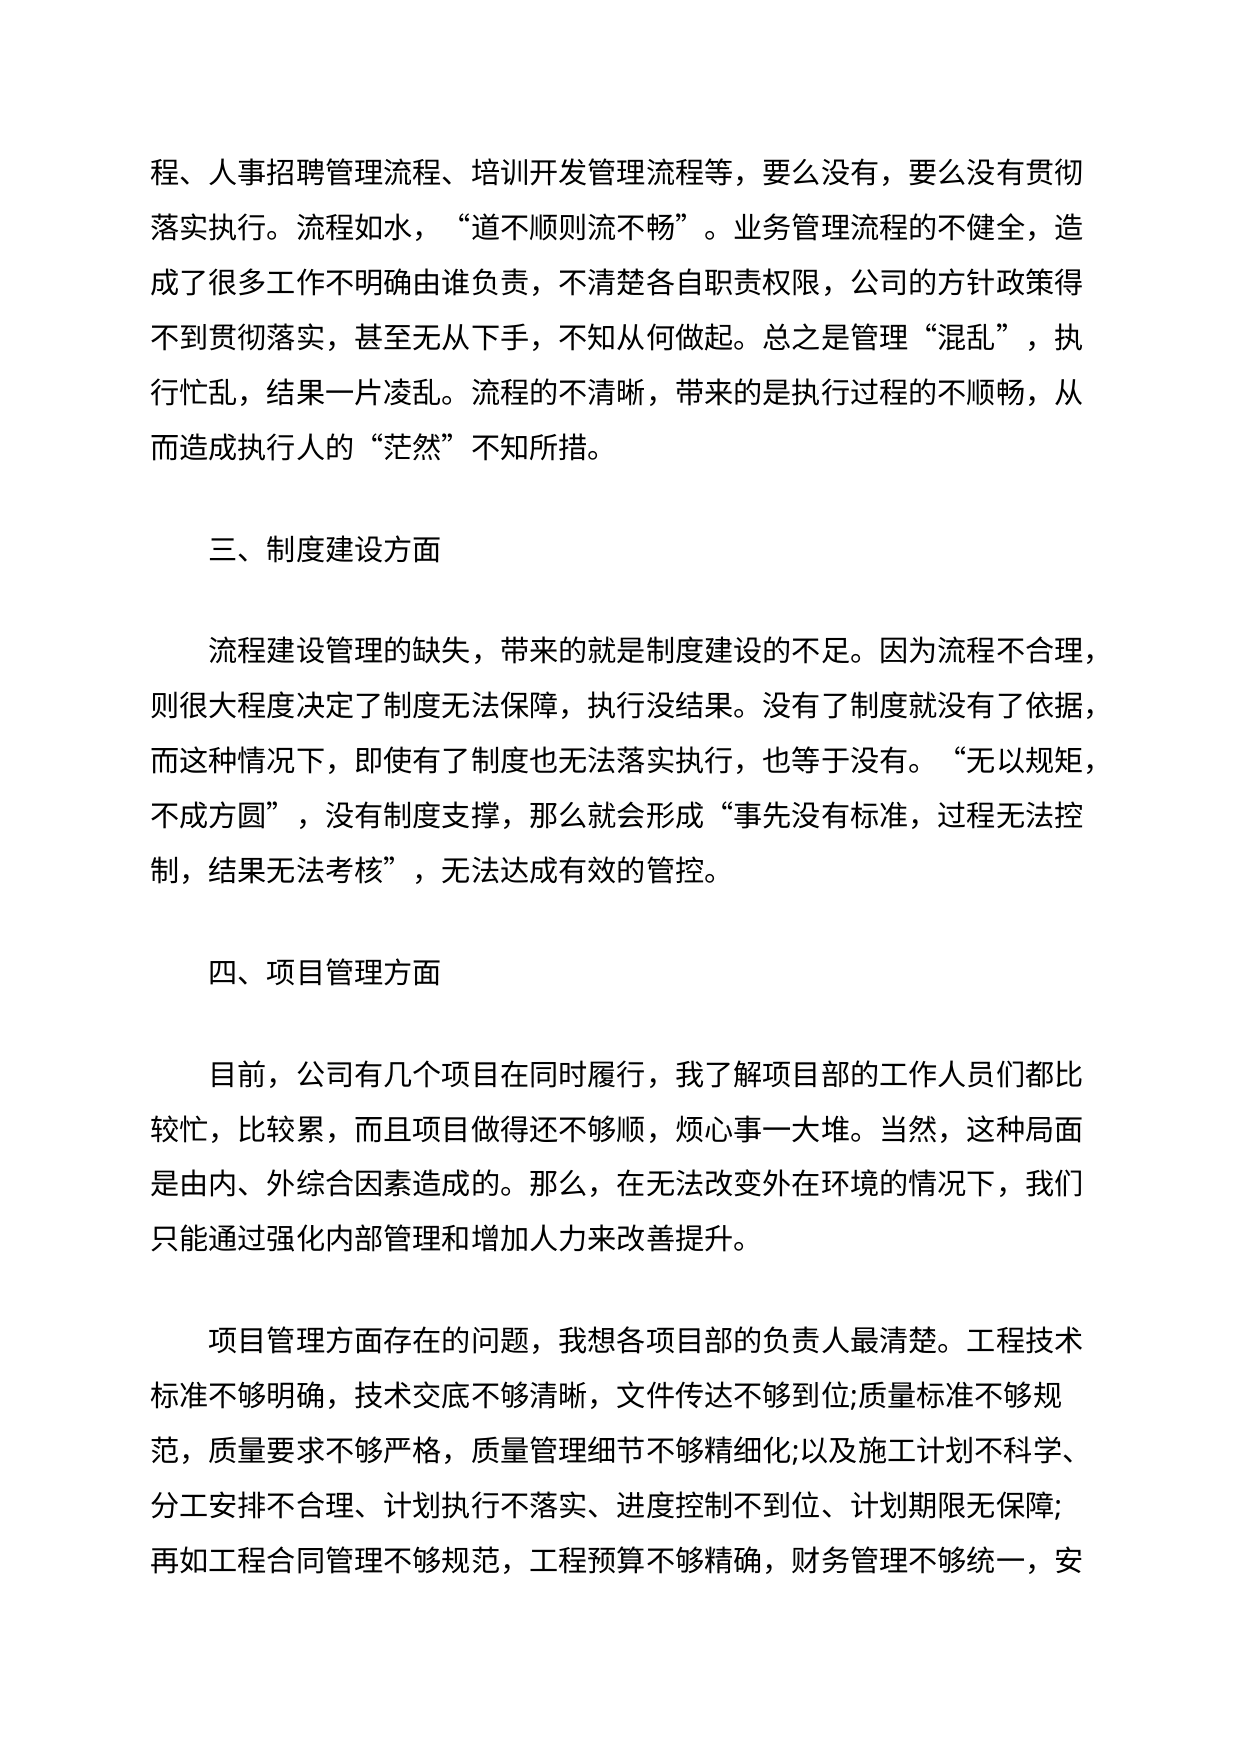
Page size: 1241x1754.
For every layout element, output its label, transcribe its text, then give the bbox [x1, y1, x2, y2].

text 三、制度建设方面 [150, 526, 1090, 568]
text 流程建设管理的缺失，带来的就是制度建设的不足。因为流程不合理，则很大程度决定了制度无法保障，执行没结果。没有了制度就没有了依据，而这种情况下，即使有了制度也无法落实执行，也等于没有。“无以规矩，不成方圆”，没有制度支撑，那么就会形成“事先没有标准，过程无法控制，结果无法考核”，无法达成有效的管控。 [150, 628, 1090, 890]
text 四、项目管理方面 [150, 949, 1090, 992]
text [150, 150, 1090, 467]
text 目前，公司有几个项目在同时履行，我了解项目部的工作人员们都比较忙，比较累，而且项目做得还不够顺，烦心事一大堆。当然，这种局面是由内、外综合因素造成的。那么，在无法改变外在环境的情况下，我们只能通过强化内部管理和增加人力来改善提升。 [150, 1051, 1090, 1258]
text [150, 1318, 1090, 1580]
